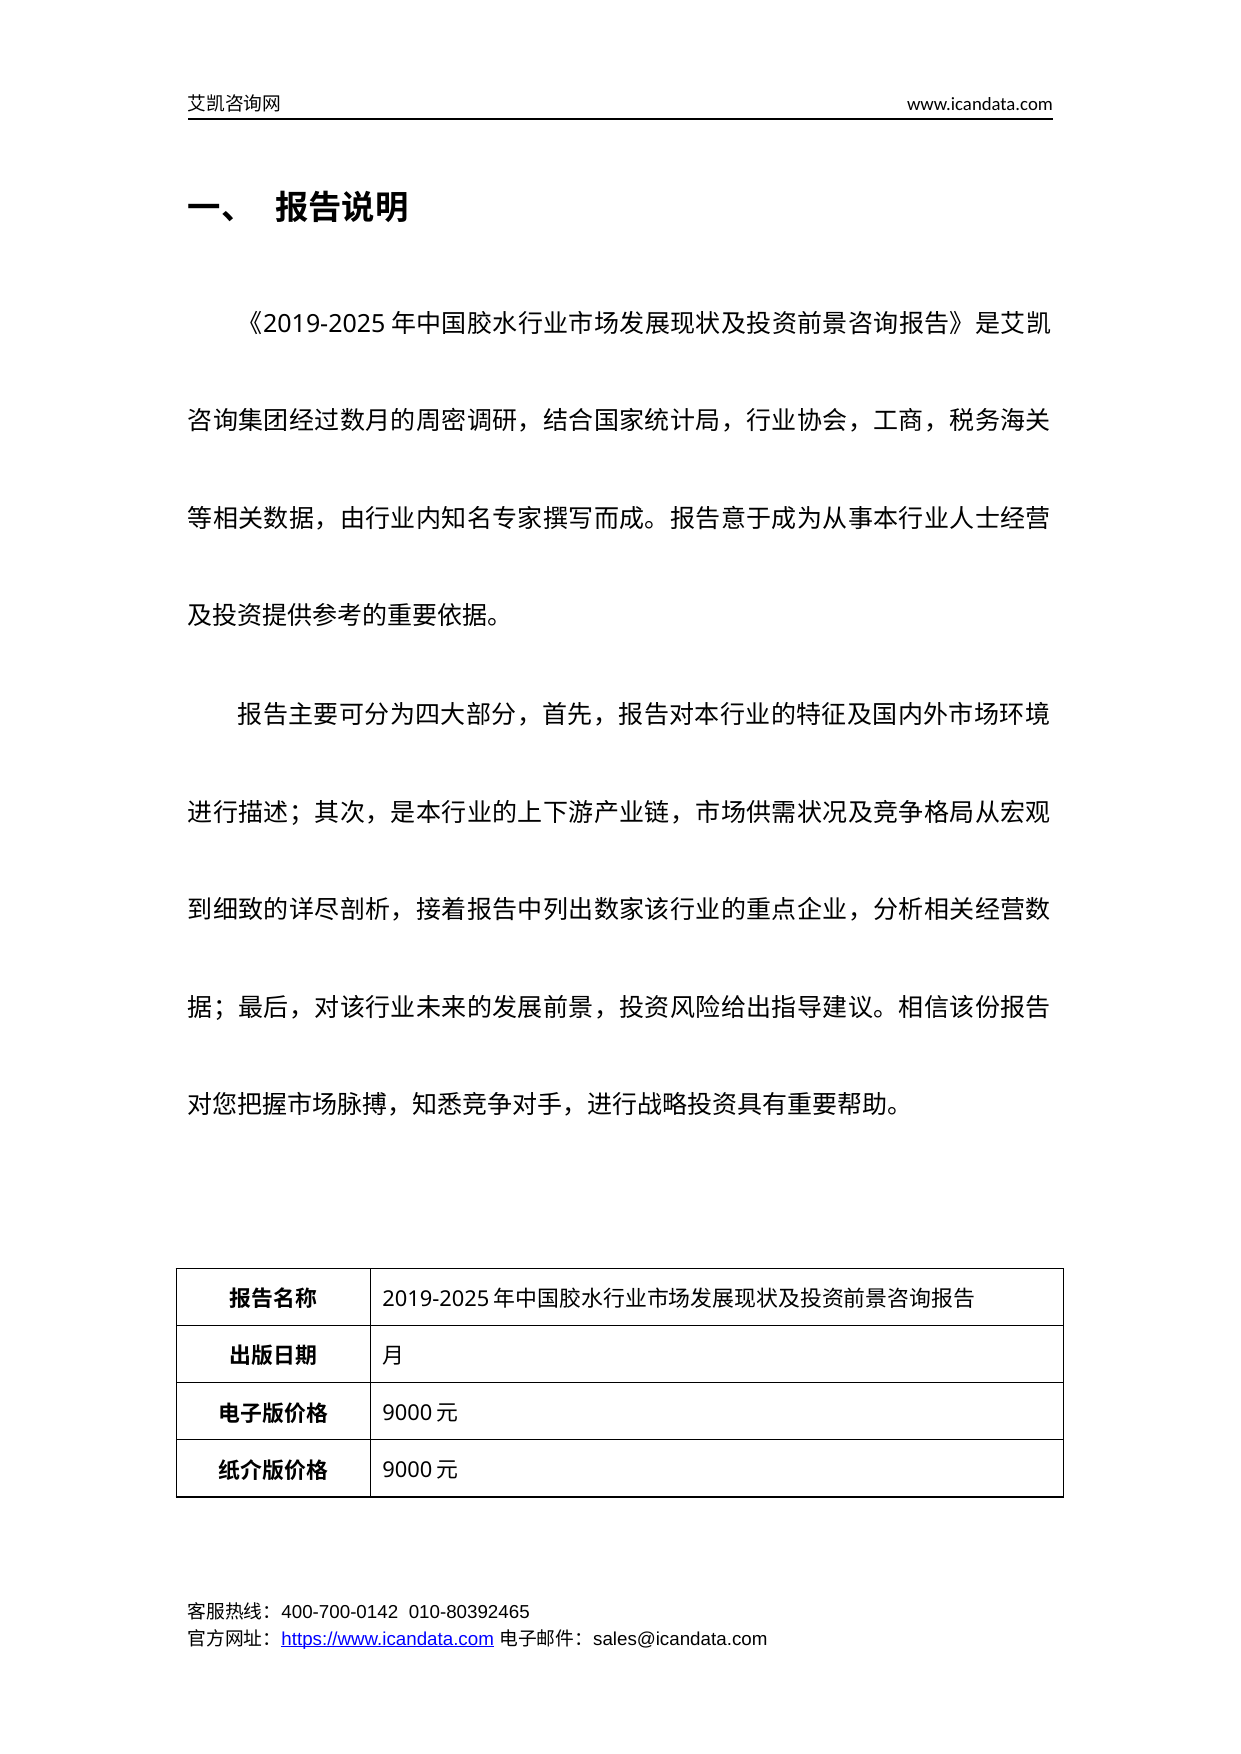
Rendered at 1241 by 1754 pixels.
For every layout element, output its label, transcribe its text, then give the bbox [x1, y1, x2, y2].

text 《2019-2025年中国胶水行业市场发展现状及投资前景咨询报告》是艾凯咨询集团经过数月的周密调研，结合国家统计局，行业协会，工商，税务海关等相关数据，由行业内知名专家撰写而成。报告意于成为从事本行业人士经营及投资提供参考的重要依据。 [187, 289, 1053, 646]
table_cell 9000元 [371, 1383, 1063, 1439]
table_cell 电子版价格 [177, 1383, 370, 1439]
subtitle 报告说明 [187, 172, 1053, 237]
table_header 报告名称 [177, 1269, 370, 1325]
table_header 2019-2025年中国胶水行业市场发展现状及投资前景咨询报告 [371, 1269, 1063, 1325]
table_cell 月 [371, 1326, 1063, 1382]
table_cell 纸介版价格 [177, 1440, 370, 1496]
text 报告主要可分为四大部分，首先，报告对本行业的特征及国内外市场环境进行描述；其次，是本行业的上下游产业链，市场供需状况及竞争格局从宏观到细致的详尽剖析，接着报告中列出数家该行业的重点企业，分析相关经营数据；最后，对该行业未来的发展前景，投资风险给出指导建议。相信该份报告对您把握市场脉搏，知悉竞争对手，进行战略投资具有重要帮助。 [187, 681, 1053, 1136]
table_cell 9000元 [371, 1440, 1063, 1496]
table_cell 出版日期 [177, 1326, 370, 1382]
